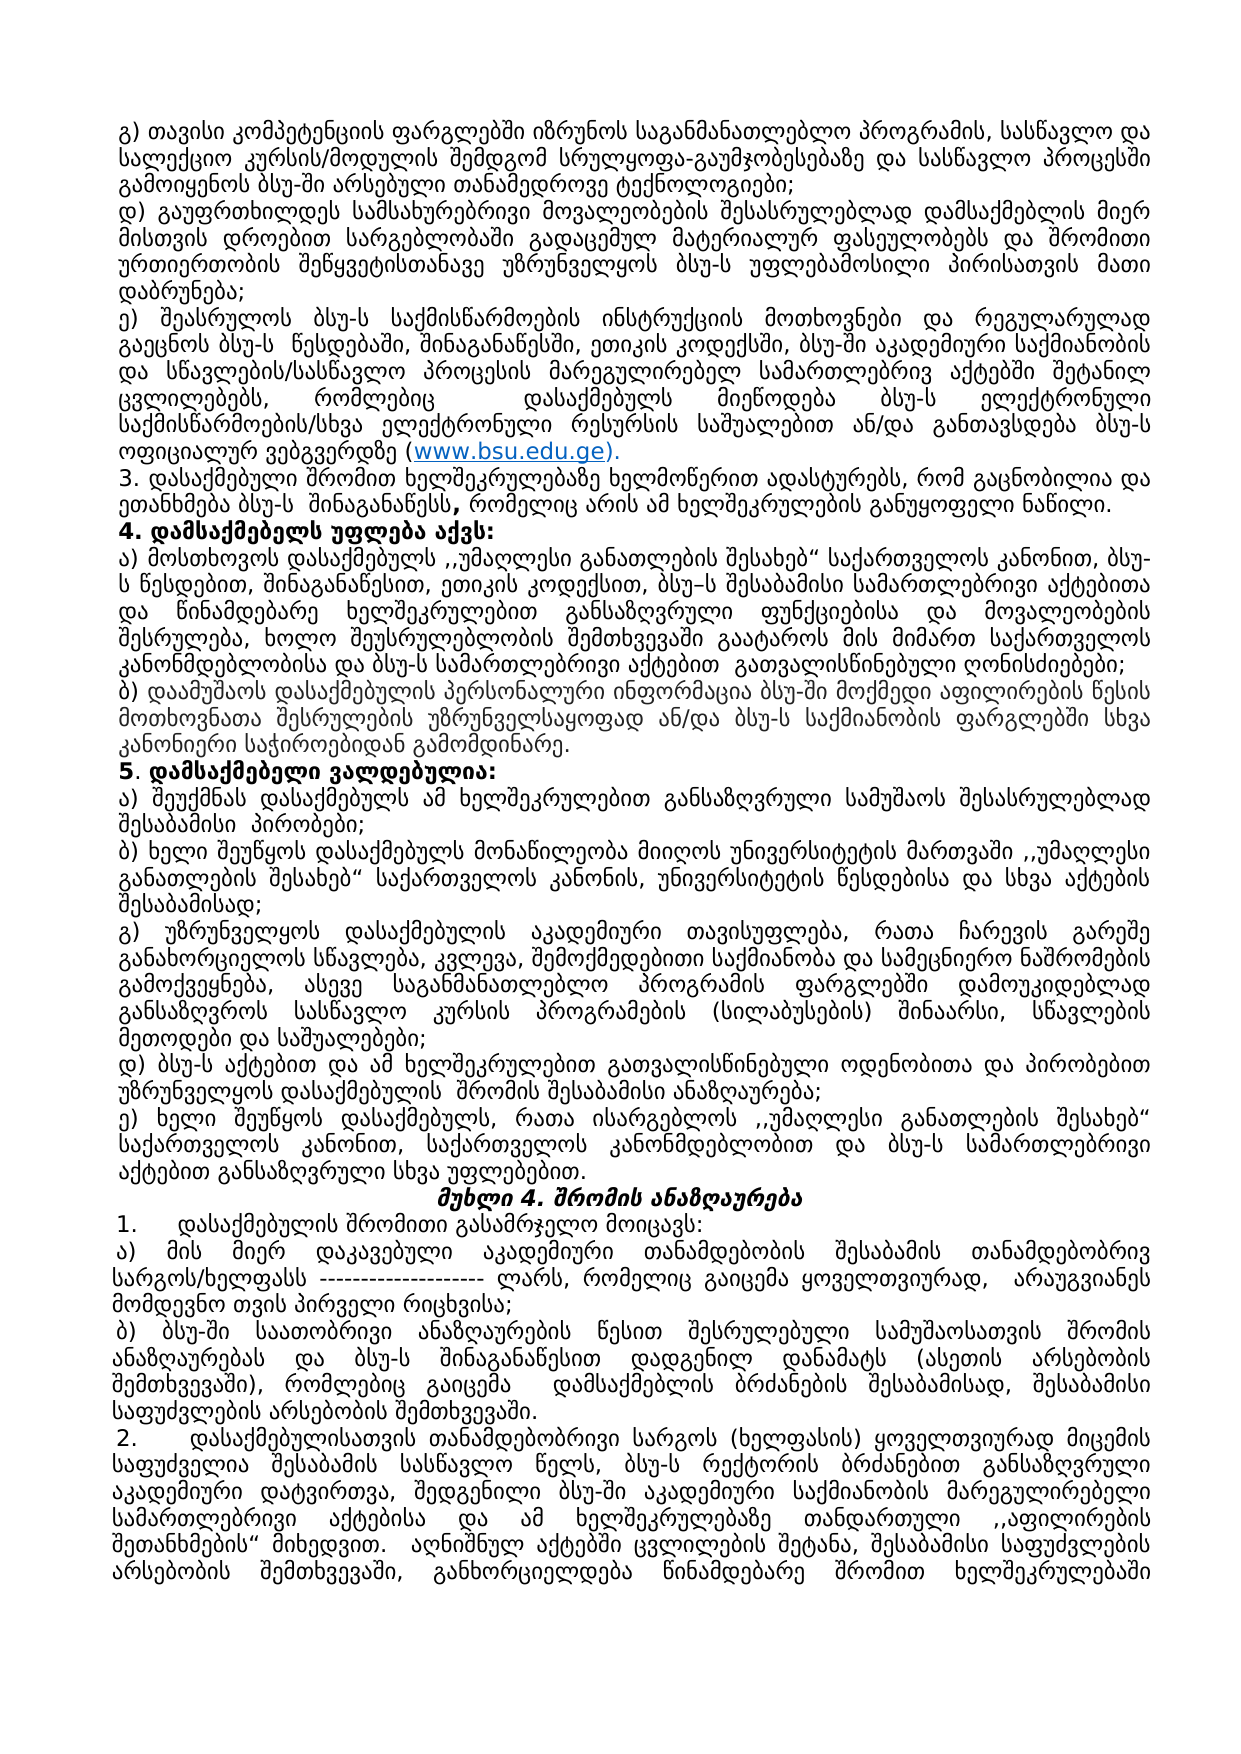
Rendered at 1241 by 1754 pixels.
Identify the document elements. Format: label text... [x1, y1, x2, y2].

text მუხლი 4. შრომის ანაზღაურება [88, 1185, 1152, 1211]
list 3. დასაქმებული შრომით ხელშეკრულებაზე ხელმოწერით ადასტურებს, რომ გაცნობილია და ეთანხმება ბსუ-ს შინაგანაწესს, რომელიც არის ამ ხელშეკრულების განუყოფელი ნაწილი. [118, 465, 1152, 518]
list დ) გაუფრთხილდეს სამსახურებრივი მოვალეობების შესასრულებლად დამსაქმებლის მიერ მისთვის დროებით სარგებლობაში გადაცემულ მატერიალურ ფასეულობებს და შრომითი ურთიერთობის შეწყვეტისთანავე უზრუნველყოს ბსუ-ს უფლებამოსილი პირისათვის მათი დაბრუნება; [118, 198, 1152, 305]
list გ) თავისი კომპეტენციის ფარგლებში იზრუნოს საგანმანათლებლო პროგრამის, სასწავლო და სალექციო კურსის/მოდულის შემდგომ სრულყოფა-გაუმჯობესებაზე და სასწავლო პროცესში გამოიყენოს ბსუ-ში არსებული თანამედროვე ტექნოლოგიები; [118, 118, 1152, 198]
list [112, 1425, 1152, 1585]
list 4. დამსაქმებელს უფლება აქვს: [118, 518, 1152, 545]
list ა) მის მიერ დაკავებული აკადემიური თანამდებობის შესაბამის თანამდებობრივ სარგოს/ხელფასს -------------------- ლარს, რომელიც გაიცემა ყოველთვიურად, არაუგვიანეს მომდევნო თვის პირველი რიცხვისა; [112, 1238, 1152, 1318]
list დ) ბსუ-ს აქტებით და ამ ხელშეკრულებით გათვალისწინებული ოდენობითა და პირობებით უზრუნველყოს დასაქმებულის შრომის შესაბამისი ანაზღაურება; [118, 1051, 1152, 1105]
list ა) მოსთხოვოს დასაქმებულს ,,უმაღლესი განათლების შესახებ“ საქართველოს კანონით, ბსუ-ს წესდებით, შინაგანაწესით, ეთიკის კოდექსით, ბსუ–ს შესაბამისი სამართლებრივი აქტებითა და წინამდებარე ხელშეკრულებით განსაზღვრული ფუნქციებისა და მოვალეობების შესრულება, ხოლო შეუსრულებლობის შემთხვევაში გაატაროს მის მიმართ საქართველოს კანონმდებლობისა და ბსუ-ს სამართლებრივი აქტებით გათვალისწინებული ღონისძიებები; [118, 545, 1152, 678]
list ბ) ბსუ-ში საათობრივი ანაზღაურების წესით შესრულებული სამუშაოსათვის შრომის ანაზღაურებას და ბსუ-ს შინაგანაწესით დადგენილ დანამატს (ასეთის არსებობის შემთხვევაში), რომლებიც გაიცემა დამსაქმებლის ბრძანების შესაბამისად, შესაბამისი საფუძვლების არსებობის შემთხვევაში. [112, 1318, 1152, 1425]
list ბ) დაამუშაოს დასაქმებულის პერსონალური ინფორმაცია ბსუ-ში მოქმედი აფილირების წესის მოთხოვნათა შესრულების უზრუნველსაყოფად ან/და ბსუ-ს საქმიანობის ფარგლებში სხვა კანონიერი საჭიროებიდან გამომდინარე. [118, 678, 1152, 758]
list დასაქმებულის შრომითი გასამრჯელო მოიცავს: [112, 1211, 1152, 1238]
list 5. დამსაქმებელი ვალდებულია: [118, 758, 1152, 785]
list გ) უზრუნველყოს დასაქმებულის აკადემიური თავისუფლება, რათა ჩარევის გარეშე განახორციელოს სწავლება, კვლევა, შემოქმედებითი საქმიანობა და სამეცნიერო ნაშრომების გამოქვეყნება, ასევე საგანმანათლებლო პროგრამის ფარგლებში დამოუკიდებლად განსაზღვროს სასწავლო კურსის პროგრამების (სილაბუსების) შინაარსი, სწავლების მეთოდები და საშუალებები; [118, 918, 1152, 1051]
list ე) შეასრულოს ბსუ-ს საქმისწარმოების ინსტრუქციის მოთხოვნები და რეგულარულად გაეცნოს ბსუ-ს წესდებაში, შინაგანაწესში, ეთიკის კოდექსში, ბსუ-ში აკადემიური საქმიანობის და სწავლების/სასწავლო პროცესის მარეგულირებელ სამართლებრივ აქტებში შეტანილ ცვლილებებს, რომლებიც დასაქმებულს მიეწოდება ბსუ-ს ელექტრონული საქმისწარმოების/სხვა ელექტრონული რესურსის საშუალებით ან/და განთავსდება ბსუ-ს ოფიციალურ ვებგვერდზე (www.bsu.edu.ge). [118, 305, 1152, 465]
list ა) შეუქმნას დასაქმებულს ამ ხელშეკრულებით განსაზღვრული სამუშაოს შესასრულებლად შესაბამისი პირობები; [118, 785, 1152, 838]
list ბ) ხელი შეუწყოს დასაქმებულს მონაწილეობა მიიღოს უნივერსიტეტის მართვაში ,,უმაღლესი განათლების შესახებ“ საქართველოს კანონის, უნივერსიტეტის წესდებისა და სხვა აქტების შესაბამისად; [118, 838, 1152, 918]
list ე) ხელი შეუწყოს დასაქმებულს, რათა ისარგებლოს ,,უმაღლესი განათლების შესახებ“ საქართველოს კანონით, საქართველოს კანონმდებლობით და ბსუ-ს სამართლებრივი აქტებით განსაზღვრული სხვა უფლებებით. [118, 1105, 1152, 1185]
